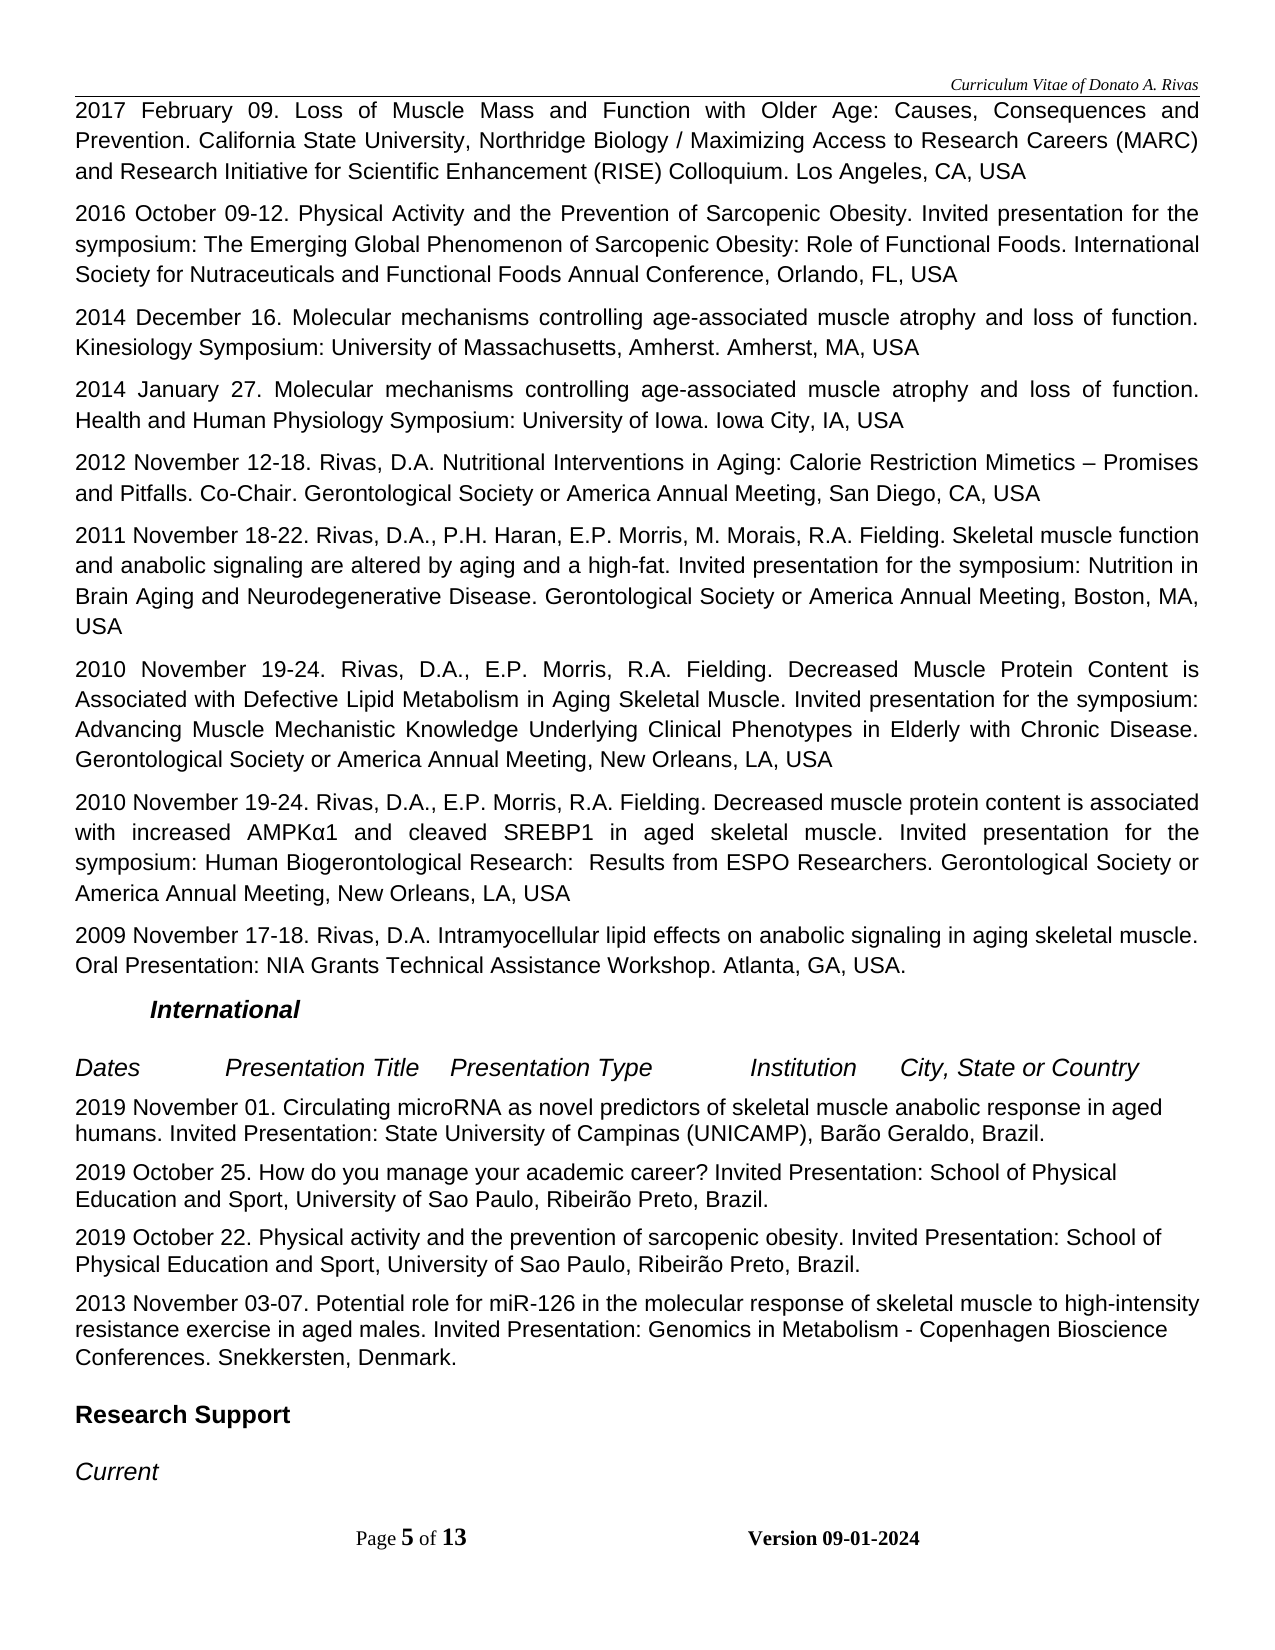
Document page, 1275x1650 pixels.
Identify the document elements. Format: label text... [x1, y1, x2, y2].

text Research Support [75, 1400, 1200, 1428]
text 2014 January 27. Molecular mechanisms controlling age-associated muscle atrophy and loss of function. Health and Human Physiology Symposium: University of Iowa. Iowa City, IA, USA [75, 376, 1200, 433]
text 2012 November 12-18. Rivas, D.A. Nutritional Interventions in Aging: Calorie Restriction Mimetics – Promises and Pitfalls. Co-Chair. Gerontological Society or America Annual Meeting, San Diego, CA, USA [75, 449, 1200, 506]
text 2016 October 09-12. Physical Activity and the Prevention of Sarcopenic Obesity. Invited presentation for the symposium: The Emerging Global Phenomenon of Sarcopenic Obesity: Role of Functional Foods. International Society for Nutraceuticals and Functional Foods Annual Conference, Orlando, FL, USA [75, 200, 1200, 287]
text Current [75, 1457, 1200, 1486]
text 2010 November 19-24. Rivas, D.A., E.P. Morris, R.A. Fielding. Decreased muscle protein content is associated with increased AMPKα1 and cleaved SREBP1 in aged skeletal muscle. Invited presentation for the symposium: Human Biogerontological Research: Results from ESPO Researchers. Gerontological Society or America Annual Meeting, New Orleans, LA, USA [75, 789, 1200, 906]
text 2011 November 18-22. Rivas, D.A., P.H. Haran, E.P. Morris, M. Morais, R.A. Fielding. Skeletal muscle function and anabolic signaling are altered by aging and a high-fat. Invited presentation for the symposium: Nutrition in Brain Aging and Neurodegenerative Disease. Gerontological Society or America Annual Meeting, Boston, MA, USA [75, 522, 1200, 639]
text 2013 November 03-07. Potential role for miR-126 in the molecular response of skeletal muscle to high-intensity resistance exercise in aged males. Invited Presentation: Genomics in Metabolism - Copenhagen Bioscience Conferences. Snekkersten, Denmark. [75, 1289, 1200, 1371]
text 2019 October 25. How do you manage your academic career? Invited Presentation: School of Physical Education and Sport, University of Sao Paulo, Ribeirão Preto, Brazil. [75, 1159, 1200, 1212]
text Dates Presentation Title Presentation Type Institution City, State or Country [75, 1053, 1200, 1081]
text 2010 November 19-24. Rivas, D.A., E.P. Morris, R.A. Fielding. Decreased Muscle Protein Content is Associated with Defective Lipid Metabolism in Aging Skeletal Muscle. Invited presentation for the symposium: Advancing Muscle Mechanistic Knowledge Underlying Clinical Phenotypes in Elderly with Chronic Disease. Gerontological Society or America Annual Meeting, New Orleans, LA, USA [75, 656, 1200, 773]
text 2009 November 17-18. Rivas, D.A. Intramyocellular lipid effects on anabolic signaling in aging skeletal muscle. Oral Presentation: NIA Grants Technical Assistance Workshop. Atlanta, GA, USA. [75, 922, 1200, 979]
text 2019 November 01. Circulating microRNA as novel predictors of skeletal muscle anabolic response in aged humans. Invited Presentation: State University of Campinas (UNICAMP), Barão Geraldo, Brazil. [75, 1094, 1200, 1147]
text 2017 February 09. Loss of Muscle Mass and Function with Older Age: Causes, Consequences and Prevention. California State University, Northridge Biology / Maximizing Access to Research Careers (MARC) and Research Initiative for Scientific Enhancement (RISE) Colloquium. Los Angeles, CA, USA [75, 97, 1200, 184]
text International [75, 995, 1200, 1024]
text 2019 October 22. Physical activity and the prevention of sarcopenic obesity. Invited Presentation: School of Physical Education and Sport, University of Sao Paulo, Ribeirão Preto, Brazil. [75, 1224, 1200, 1277]
text 2014 December 16. Molecular mechanisms controlling age-associated muscle atrophy and loss of function. Kinesiology Symposium: University of Massachusetts, Amherst. Amherst, MA, USA [75, 303, 1200, 360]
